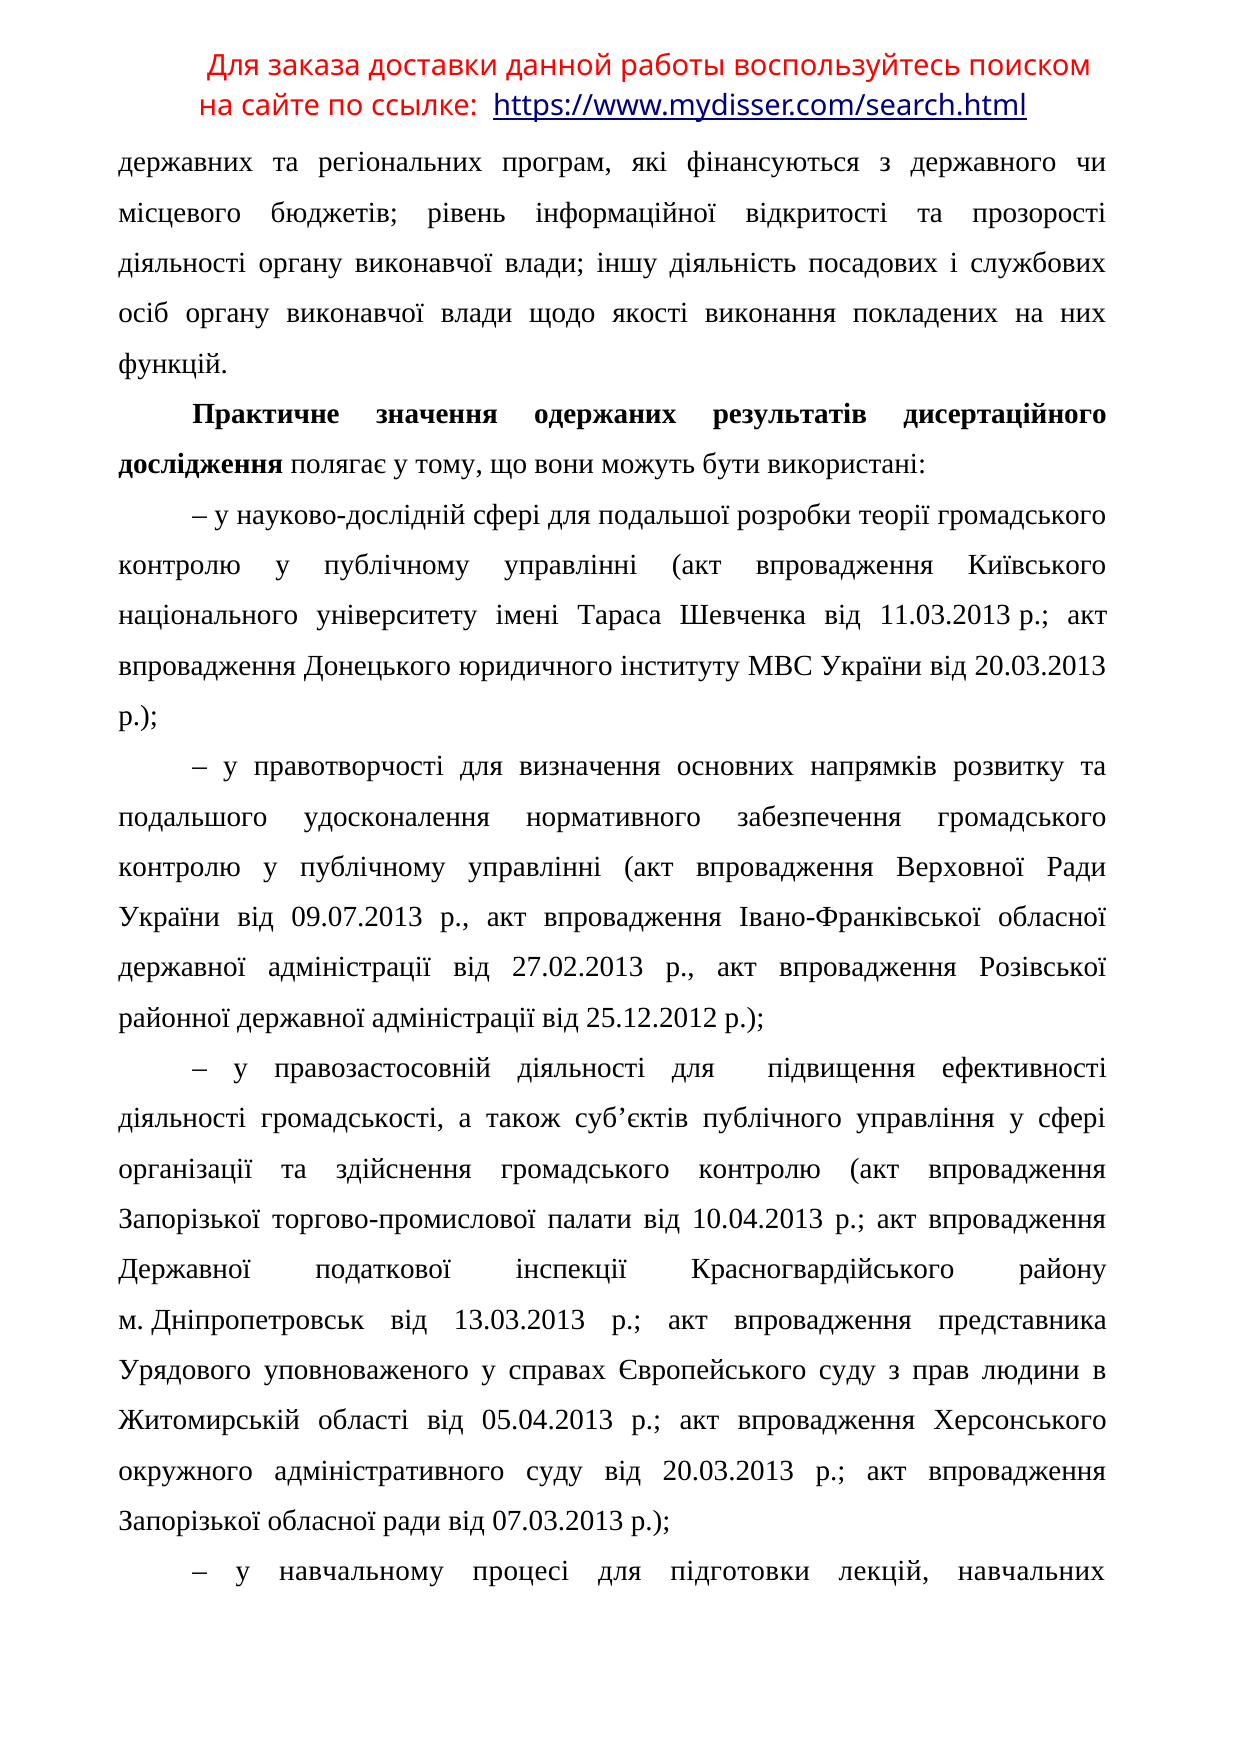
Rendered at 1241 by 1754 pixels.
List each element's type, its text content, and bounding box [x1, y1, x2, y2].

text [118, 144, 1107, 379]
text Практичне значення одержаних результатів дисертаційного дослідження полягає у тому, що вони можуть бути використані: [118, 396, 1107, 480]
text – у науково-дослідній сфері для подальшої розробки теорії громадського контролю у публічному управлінні (акт впровадження Київського національного університету імені Тараса Шевченка від 11.03.2013 р.; акт впровадження Донецького юридичного інституту МВС України від 20.03.2013 р.); [118, 497, 1107, 732]
text – у правотворчості для визначення основних напрямків розвитку та подальшого удосконалення нормативного забезпечення громадського контролю у публічному управлінні (акт впровадження Верховної Ради України від 09.07.2013 р., акт впровадження Івано-Франківської обласної державної адміністрації від 27.02.2013 р., акт впровадження Розівської районної державної адміністрації від 25.12.2012 р.); [118, 748, 1107, 1033]
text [118, 1553, 1107, 1587]
text – у правозастосовній діяльності для підвищення ефективності діяльності громадськості, а також суб’єктів публічного управління у сфері організації та здійснення громадського контролю (акт впровадження Запорізької торгово-промислової палати від 10.04.2013 р.; акт впровадження Державної податкової інспекції Красногвардійського району м. Дніпропетровськ від 13.03.2013 р.; акт впровадження представника Урядового уповноваженого у справах Європейського суду з прав людини в Житомирській області від 05.04.2013 р.; акт впровадження Херсонського окружного адміністративного суду від 20.03.2013 р.; акт впровадження Запорізької обласної ради від 07.03.2013 р.); [118, 1050, 1107, 1537]
